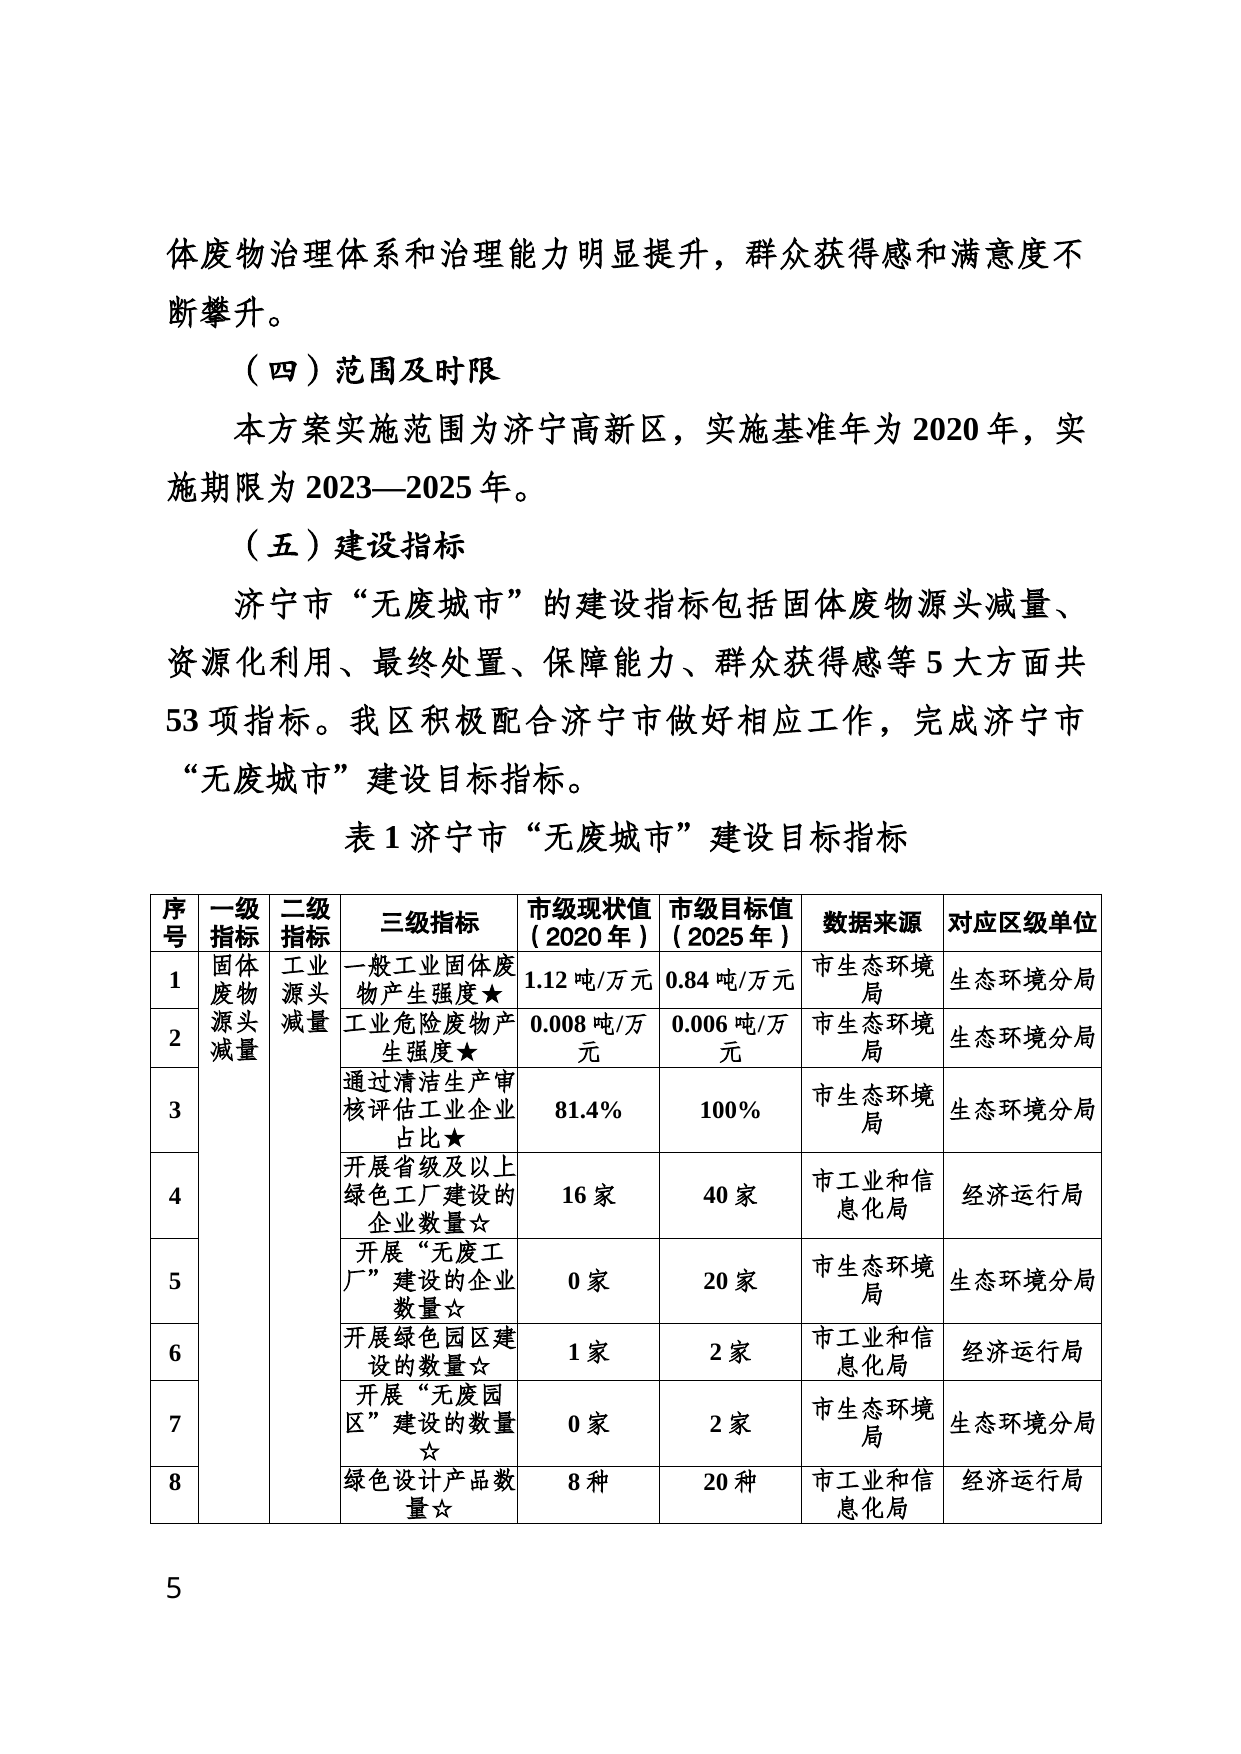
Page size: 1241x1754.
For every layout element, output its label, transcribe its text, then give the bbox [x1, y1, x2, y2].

table_cell 1.12吨/万元 [518, 952, 659, 1008]
table_cell 开展“无废园区”建设的数量☆ [341, 1381, 517, 1466]
table_cell 20家 [660, 1239, 801, 1323]
table_cell 生态环境分局 [944, 952, 1101, 1008]
table_cell 工业危险废物产生强度★ [341, 1009, 517, 1067]
table_cell 经济运行局 [944, 1324, 1101, 1380]
table_cell 1家 [518, 1324, 659, 1380]
table_cell 8 [151, 1467, 198, 1523]
table_cell 生态环境分局 [944, 1009, 1101, 1067]
table_header 对应区级单位 [944, 895, 1101, 951]
table_cell 经济运行局 [944, 1467, 1101, 1523]
table_cell 市生态环境局 [802, 952, 943, 1008]
text 表1 济宁市“无废城市”建设目标指标 [165, 802, 1087, 860]
table_header 二级 指标 [270, 895, 340, 951]
table_cell 0.006吨/万元 [660, 1009, 801, 1067]
table_cell 市工业和信息化局 [802, 1467, 943, 1523]
table_header 序 号 [151, 895, 198, 951]
table_cell 生态环境分局 [944, 1239, 1101, 1323]
table_cell 固体废物源头减量 [199, 952, 269, 1523]
table_header 三级指标 [341, 895, 517, 951]
table_cell 8种 [518, 1467, 659, 1523]
table_cell 市生态环境局 [802, 1009, 943, 1067]
table_cell 20种 [660, 1467, 801, 1523]
table_cell 0.84吨/万元 [660, 952, 801, 1008]
table_cell 0家 [518, 1381, 659, 1466]
table_cell 绿色设计产品数量☆ [341, 1467, 517, 1523]
text 济宁市“无废城市”的建设指标包括固体废物源头减量、资源化利用、最终处置、保障能力、群众获得感等5大方面共53项指标。我区积极配合济宁市做好相应工作，完成济宁市“无废城市”建设目标指标。 [165, 568, 1087, 802]
table_cell 工业源头减量 [270, 952, 340, 1523]
text （四）范围及时限 [165, 335, 1087, 393]
table_cell 市生态环境局 [802, 1239, 943, 1323]
text 本方案实施范围为济宁高新区，实施基准年为2020年，实施期限为2023—2025年。 [165, 393, 1087, 510]
table_header 市级现状值 （2020年） [518, 895, 659, 951]
table_cell 开展省级及以上绿色工厂建设的企业数量☆ [341, 1153, 517, 1237]
table_header 数据来源 [802, 895, 943, 951]
table_cell 市工业和信息化局 [802, 1324, 943, 1380]
table_header 一级 指标 [199, 895, 269, 951]
table_cell 2家 [660, 1381, 801, 1466]
table_cell 100% [660, 1068, 801, 1152]
table_cell 市生态环境局 [802, 1381, 943, 1466]
table_cell 0家 [518, 1239, 659, 1323]
table_cell 5 [151, 1239, 198, 1323]
table_cell 生态环境分局 [944, 1381, 1101, 1466]
table_cell 7 [151, 1381, 198, 1466]
table_header 市级目标值 （2025年） [660, 895, 801, 951]
table_cell 0.008吨/万元 [518, 1009, 659, 1067]
table_cell 市工业和信息化局 [802, 1153, 943, 1237]
table_cell 81.4% [518, 1068, 659, 1152]
table_cell 4 [151, 1153, 198, 1237]
table_cell 1 [151, 952, 198, 1008]
table_cell 3 [151, 1068, 198, 1152]
table_cell 市生态环境局 [802, 1068, 943, 1152]
table_cell 开展“无废工厂”建设的企业数量☆ [341, 1239, 517, 1323]
table_cell 经济运行局 [944, 1153, 1101, 1237]
table_cell 6 [151, 1324, 198, 1380]
table_cell 2家 [660, 1324, 801, 1380]
table_cell 通过清洁生产审核评估工业企业占比★ [341, 1068, 517, 1152]
table_cell 生态环境分局 [944, 1068, 1101, 1152]
table_cell 16家 [518, 1153, 659, 1237]
table_cell 2 [151, 1009, 198, 1067]
table_cell 40家 [660, 1153, 801, 1237]
table_cell 一般工业固体废物产生强度★ [341, 952, 517, 1008]
table_cell 开展绿色园区建设的数量☆ [341, 1324, 517, 1380]
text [165, 218, 1087, 335]
text （五）建设指标 [165, 510, 1087, 568]
